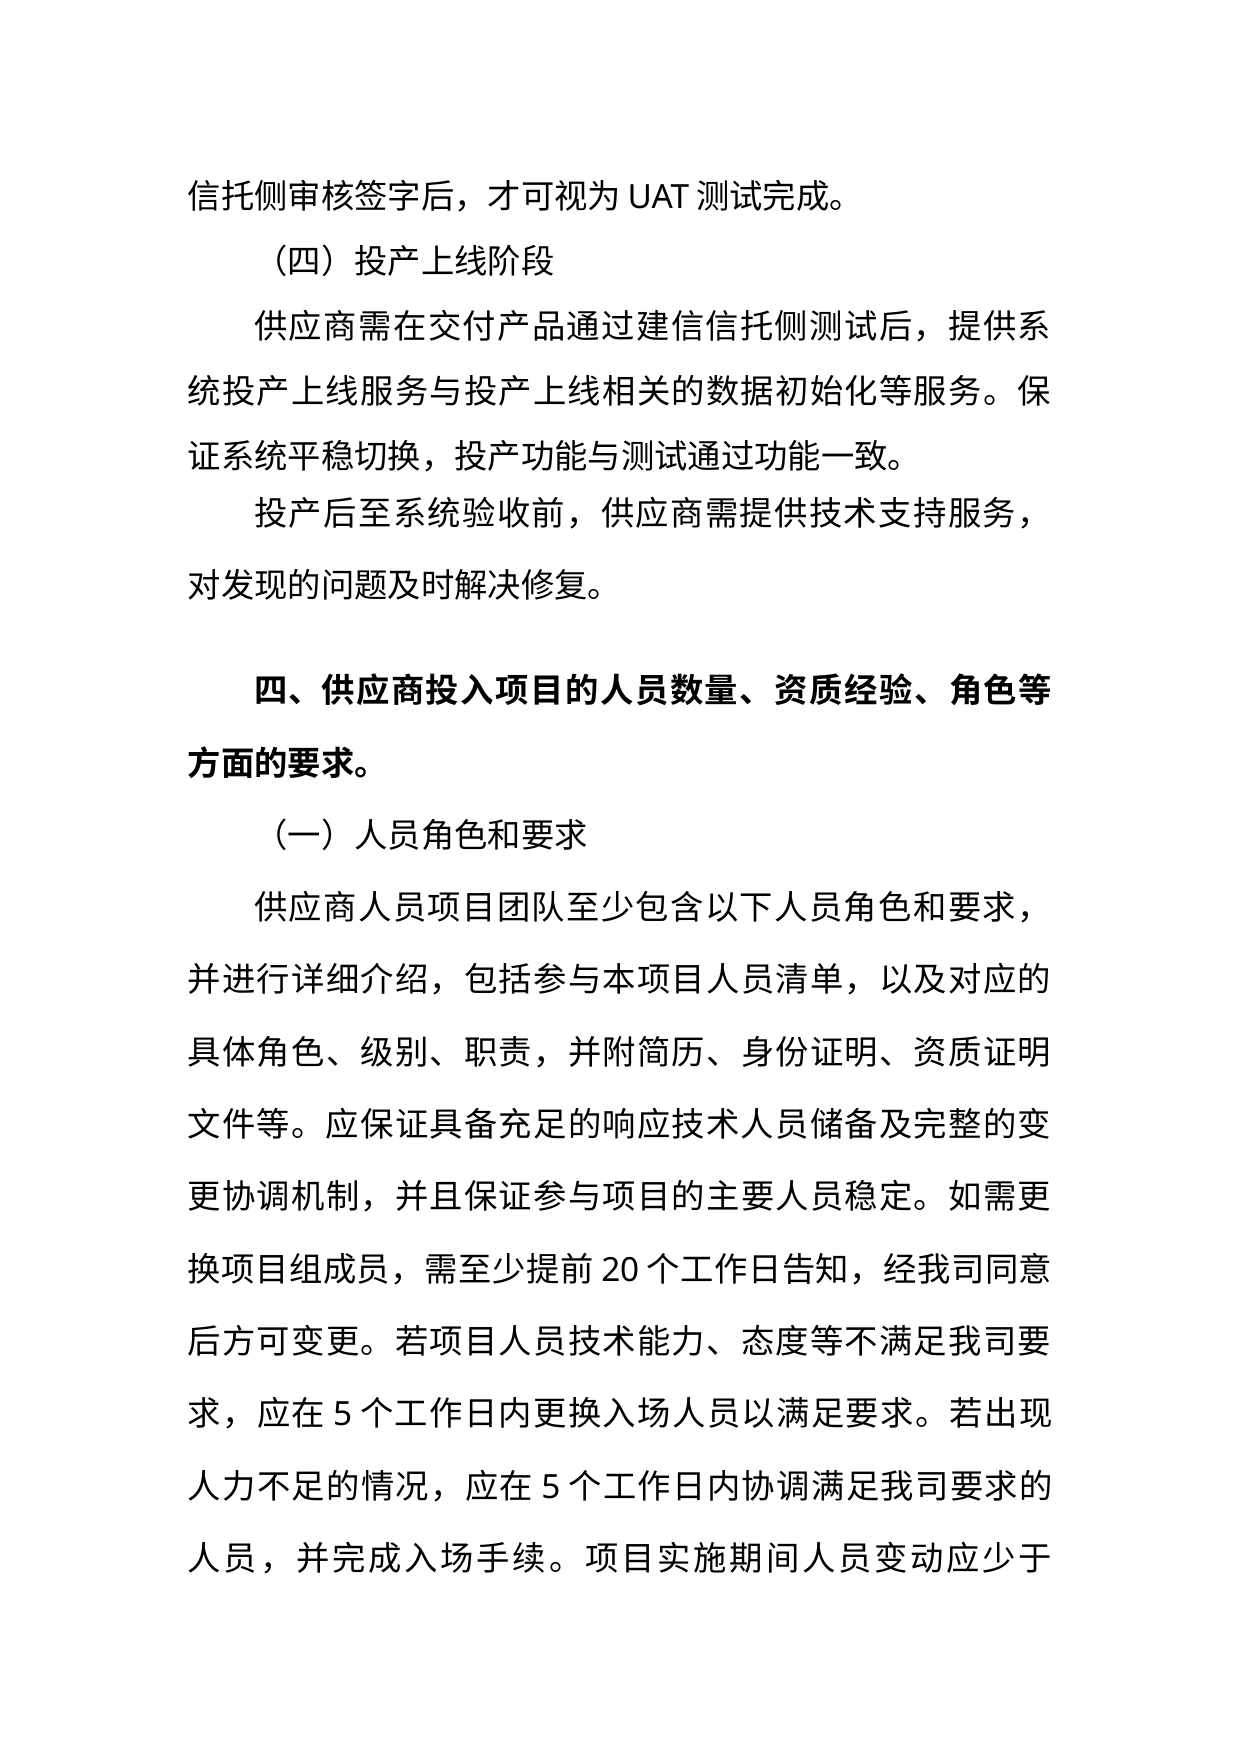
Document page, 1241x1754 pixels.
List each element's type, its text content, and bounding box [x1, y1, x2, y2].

text 供应商需在交付产品通过建信信托侧测试后，提供系统投产上线服务与投产上线相关的数据初始化等服务。保证系统平稳切换，投产功能与测试通过功能一致。 [187, 292, 1053, 487]
text （一）人员角色和要求 [187, 809, 1053, 857]
text （四）投产上线阶段 [187, 227, 1053, 292]
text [187, 881, 1053, 1580]
list 供应商投入项目的人员数量、资质经验、角色等方面的要求。 [187, 664, 1053, 784]
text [187, 162, 1053, 227]
text 投产后至系统验收前，供应商需提供技术支持服务，对发现的问题及时解决修复。 [187, 487, 1053, 607]
